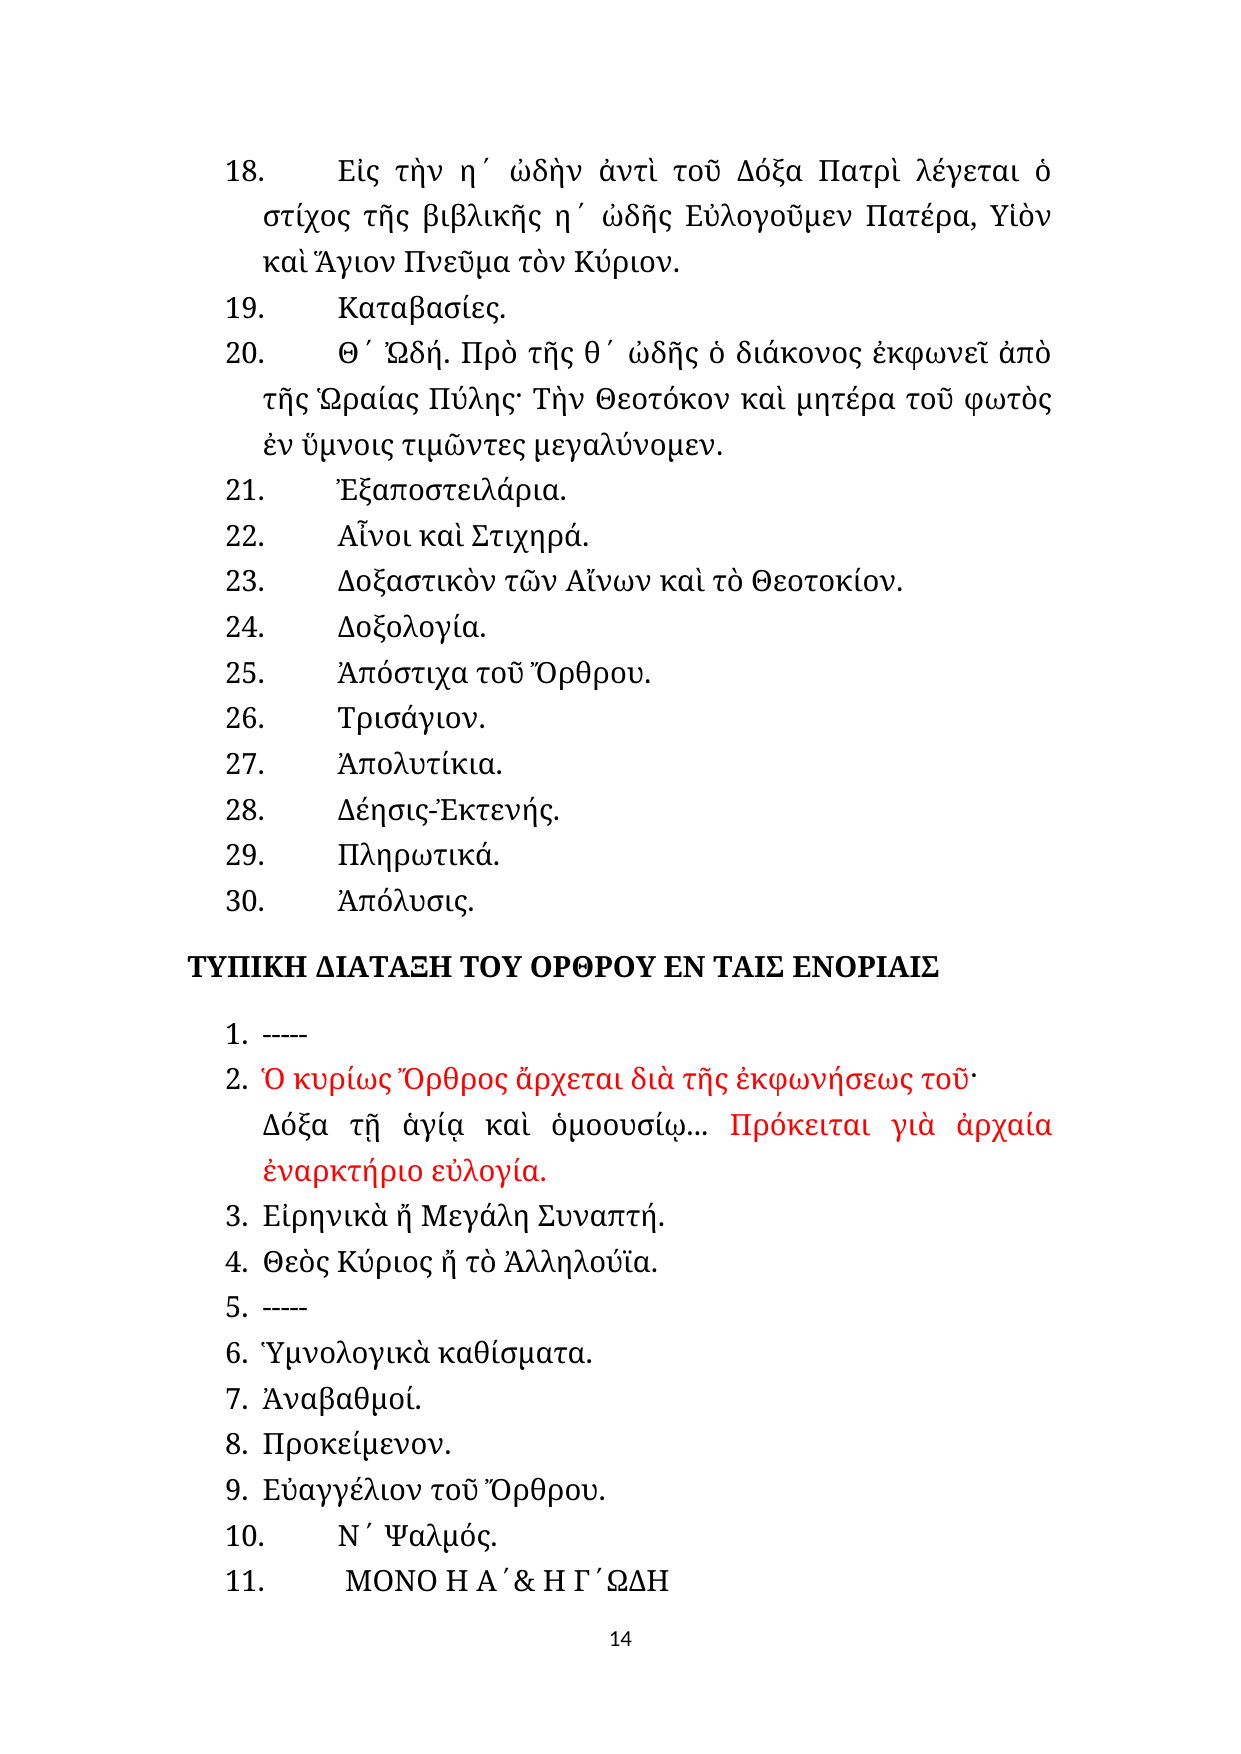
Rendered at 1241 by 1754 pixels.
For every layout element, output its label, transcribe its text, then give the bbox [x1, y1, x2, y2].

list Θεὸς Κύριος ἤ τὸ Ἀλληλούϊα. [225, 1241, 1053, 1281]
list ΜΟΝΟ Η Α΄& Η Γ΄ΩΔΗ [225, 1560, 1053, 1600]
list Ἀπόλυσις. [225, 880, 1053, 920]
list ----- [225, 1287, 1053, 1326]
list Ὁ κυρίως Ὄρθρος ἄρχεται διὰ τῆς ἐκφωνήσεως τοῦ· [225, 1058, 1053, 1098]
text TYΠΙΚΗ ΔΙΑΤΑΞΗ ΤΟΥ ΟΡΘΡΟΥ ΕΝ ΤΑΙΣ ENOΡΙΑΙΣ [187, 946, 1053, 986]
list Δέησις-Ἐκτενής. [225, 789, 1053, 828]
list Ἀναβαθμοί. [225, 1378, 1053, 1418]
list Ἐξαποστειλάρια. [225, 469, 1053, 509]
list Καταβασίες. [225, 287, 1053, 327]
list Ν΄ Ψαλμός. [225, 1515, 1053, 1554]
list Δοξαστικὸν τῶν Αἴνων καὶ τὸ Θεοτοκίον. [225, 561, 1053, 600]
list Προκείμενον. [225, 1423, 1053, 1463]
list Δοξολογία. [225, 606, 1053, 646]
list Αἶνοι καὶ Στιχηρά. [225, 515, 1053, 555]
list ----- [225, 1013, 1053, 1053]
list Ἀπολυτίκια. [225, 743, 1053, 783]
list Εἰς τὴν η΄ ὠδὴν ἀντὶ τοῦ Δόξα Πατρὶ λέγεται ὁ στίχος τῆς βιβλικῆς η΄ ὠδῆς Εὐλογοῦμεν Πατέρα, Υἱὸν καὶ Ἅγιον Πνεῦμα τὸν Κύριον. [225, 150, 1053, 281]
list Εἰρηνικὰ ἤ Μεγάλη Συναπτή. [225, 1195, 1053, 1235]
list Ἀπόστιχα τοῦ Ὄρθρου. [225, 652, 1053, 692]
list Δόξα τῇ ἁγίᾳ καὶ ὁμοουσίῳ... Πρόκειται γιὰ ἀρχαία ἐναρκτήριο εὐλογία. [262, 1104, 1053, 1189]
list Τρισάγιον. [225, 697, 1053, 737]
list Ὑμνολογικὰ καθίσματα. [225, 1332, 1053, 1372]
list Θ΄ Ὠδή. Πρὸ τῆς θ΄ ὠδῆς ὁ διάκονος ἐκφωνεῖ ἀπὸ τῆς Ὡραίας Πύλης· Τὴν Θεοτόκον καὶ μητέρα τοῦ φωτὸς ἐν ὕμνοις τιμῶντες μεγαλύνομεν. [225, 332, 1053, 463]
list Πληρωτικά. [225, 834, 1053, 874]
list Εὐαγγέλιον τοῦ Ὄρθρου. [225, 1469, 1053, 1509]
